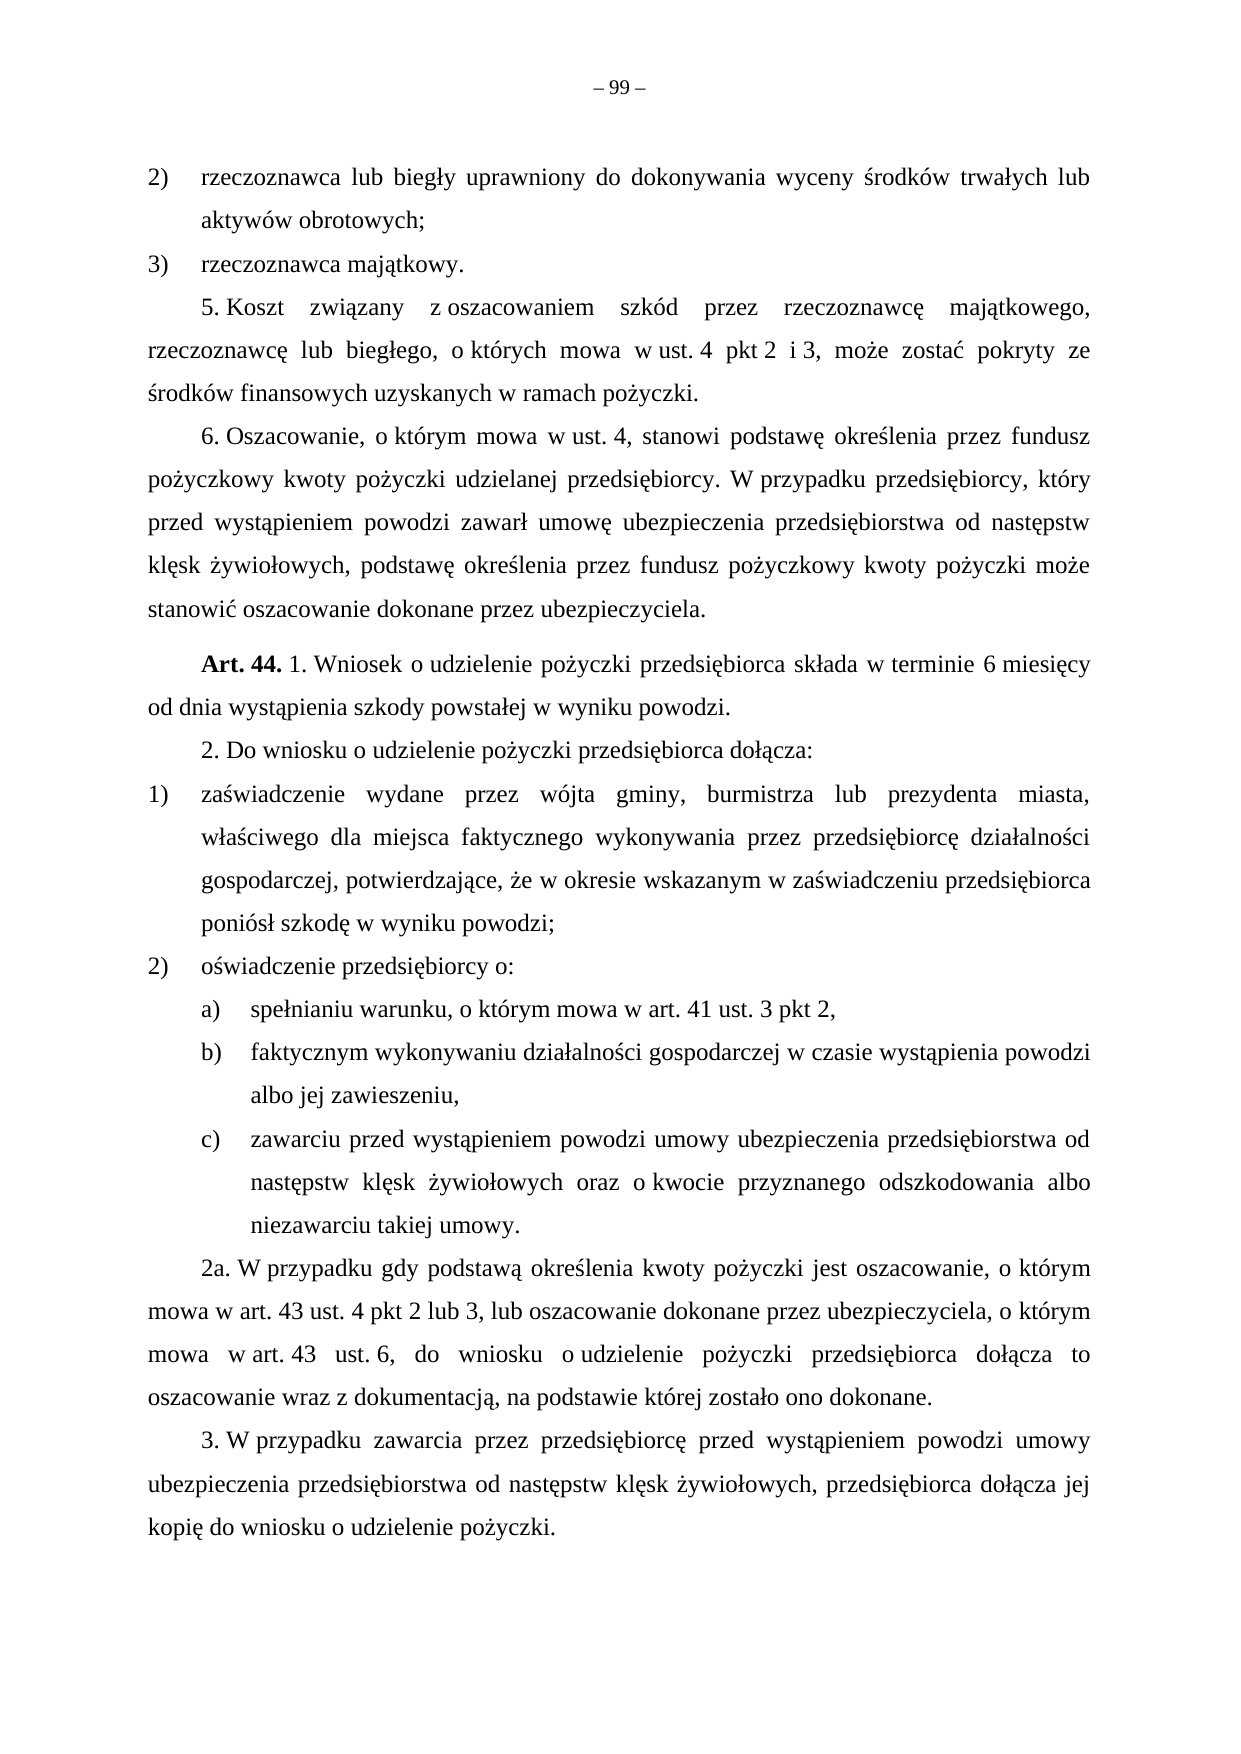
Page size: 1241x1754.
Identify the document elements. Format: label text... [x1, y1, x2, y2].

text Art. 44. 1. Wniosek o udzielenie pożyczki przedsiębiorca składa w terminie 6 miesięcy od dnia wystąpienia szkody powstałej w wyniku powodzi. [148, 649, 1091, 721]
text 2) oświadczenie przedsiębiorcy o: [148, 951, 1091, 980]
text 2. Do wniosku o udzielenie pożyczki przedsiębiorca dołącza: [148, 736, 1091, 764]
text a) spełnianiu warunku, o którym mowa w art. 41 ust. 3 pkt 2, [201, 994, 1091, 1023]
text c) zawarciu przed wystąpieniem powodzi umowy ubezpieczenia przedsiębiorstwa od następstw klęsk żywiołowych oraz o kwocie przyznanego odszkodowania albo niezawarciu takiej umowy. [201, 1124, 1091, 1239]
text 2a. W przypadku gdy podstawą określenia kwoty pożyczki jest oszacowanie, o którym mowa w art. 43 ust. 4 pkt 2 lub 3, lub oszacowanie dokonane przez ubezpieczyciela, o którym mowa w art. 43 ust. 6, do wniosku o udzielenie pożyczki przedsiębiorca dołącza to oszacowanie wraz z dokumentacją, na podstawie której zostało ono dokonane. [148, 1253, 1091, 1411]
text b) faktycznym wykonywaniu działalności gospodarczej w czasie wystąpienia powodzi albo jej zawieszeniu, [201, 1037, 1091, 1109]
text 3) rzeczoznawca majątkowy. [148, 249, 1091, 277]
text 5. Koszt związany z oszacowaniem szkód przez rzeczoznawcę majątkowego, rzeczoznawcę lub biegłego, o których mowa w ust. 4 pkt 2 i 3, może zostać pokryty ze środków finansowych uzyskanych w ramach pożyczki. [148, 292, 1091, 407]
text 1) zaświadczenie wydane przez wójta gminy, burmistrza lub prezydenta miasta, właściwego dla miejsca faktycznego wykonywania przez przedsiębiorcę działalności gospodarczej, potwierdzające, że w okresie wskazanym w zaświadczeniu przedsiębiorca poniósł szkodę w wyniku powodzi; [148, 779, 1091, 937]
text 6. Oszacowanie, o którym mowa w ust. 4, stanowi podstawę określenia przez fundusz pożyczkowy kwoty pożyczki udzielanej przedsiębiorcy. W przypadku przedsiębiorcy, który przed wystąpieniem powodzi zawarł umowę ubezpieczenia przedsiębiorstwa od następstw klęsk żywiołowych, podstawę określenia przez fundusz pożyczkowy kwoty pożyczki może stanowić oszacowanie dokonane przez ubezpieczyciela. [148, 421, 1091, 622]
text 3. W przypadku zawarcia przez przedsiębiorcę przed wystąpieniem powodzi umowy ubezpieczenia przedsiębiorstwa od następstw klęsk żywiołowych, przedsiębiorca dołącza jej kopię do wniosku o udzielenie pożyczki. [148, 1426, 1091, 1541]
text 2) rzeczoznawca lub biegły uprawniony do dokonywania wyceny środków trwałych lub aktywów obrotowych; [148, 162, 1091, 234]
